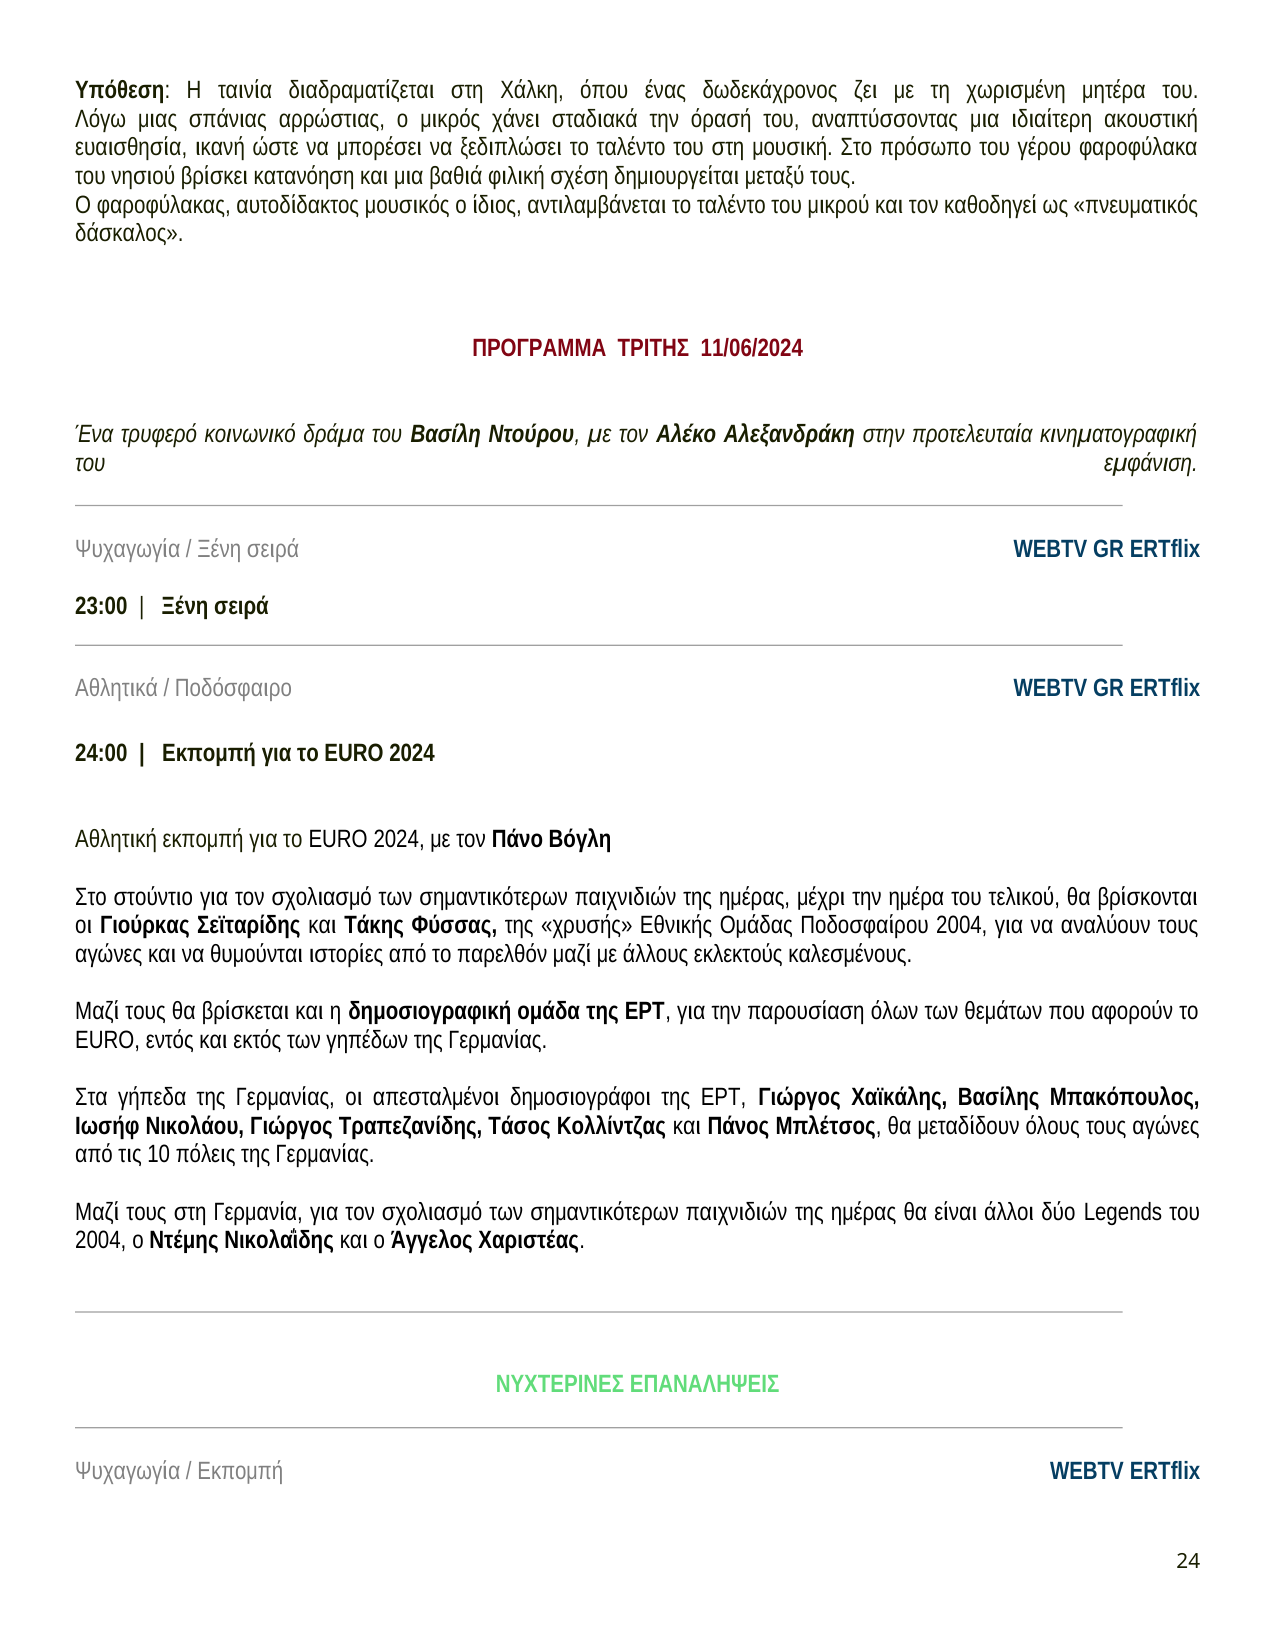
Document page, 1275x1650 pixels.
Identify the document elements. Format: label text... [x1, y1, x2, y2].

text Ο φαροφύλακας, αυτοδίδακτος μουσικός ο ίδιος, αντιλαμβάνεται το ταλέντο του μικρού και τον καθοδηγεί ως «πνευματικός δάσκαλος». [75, 189, 1200, 247]
text ΝΥΧΤΕΡΙΝΕΣ ΕΠΑΝΑΛΗΨΕΙΣ [75, 1369, 1200, 1398]
table_header WEBTV GR ERTflix [638, 534, 1200, 562]
text Στα γήπεδα της Γερμανίας, οι απεσταλμένοι δημοσιογράφοι της ΕΡΤ, Γιώργος Χαϊκάλης, Βασίλης Μπακόπουλος, Ιωσήφ Νικολάου, Γιώργος Τραπεζανίδης, Τάσος Κολλίντζας και Πάνος Μπλέτσος, θα μεταδίδουν όλους τους αγώνες από τις 10 πόλεις της Γερμανίας. [75, 1082, 1200, 1168]
table_header Αθλητικά / Ποδόσφαιρο [75, 673, 637, 702]
text Ένα τρυφερό κοινωνικό δράμα του Βασίλη Ντούρου, με τον Αλέκο Αλεξανδράκη στην προτελευταία κινηματογραφική του εμφάνιση. [75, 419, 1200, 505]
table_header Ψυχαγωγία / Ξένη σειρά [75, 534, 637, 562]
text ΠΡΟΓΡΑΜΜΑ ΤΡΙΤΗΣ 11/06/2024 [75, 333, 1200, 361]
table_header WEBTV ERTflix [638, 1456, 1200, 1484]
text Αθλητική εκπομπή για το EURO 2024, με τον Πάνο Βόγλη [75, 824, 1200, 853]
text Στο στούντιο για τον σχολιασμό των σημαντικότερων παιχνιδιών της ημέρας, μέχρι την ημέρα του τελικού, θα βρίσκονται οι Γιούρκας Σεϊταρίδης και Τάκης Φύσσας, της «χρυσής» Εθνικής Ομάδας Ποδοσφαίρου 2004, για να αναλύουν τους αγώνες και να θυμούνται ιστορίες από το παρελθόν μαζί με άλλους εκλεκτούς καλεσμένους. [75, 882, 1200, 968]
table_header WEBTV GR ERTflix [638, 673, 1200, 702]
text 23:00 | Ξένη σειρά [75, 562, 1200, 619]
text Μαζί τους θα βρίσκεται και η δημοσιογραφική ομάδα της ΕΡΤ, για την παρουσίαση όλων των θεμάτων που αφορούν το EURO, εντός και εκτός των γηπέδων της Γερμανίας. [75, 996, 1200, 1053]
text Μαζί τους στη Γερμανία, για τον σχολιασμό των σημαντικότερων παιχνιδιών της ημέρας θα είναι άλλοι δύο Legends του 2004, ο Ντέμης Νικολαΐδης και ο Άγγελος Χαριστέας. [75, 1197, 1200, 1254]
table_header Ψυχαγωγία / Εκπομπή [75, 1456, 637, 1484]
text Υπόθεση: Η ταινία διαδραματίζεται στη Χάλκη, όπου ένας δωδεκάχρονος ζει με τη χωρισμένη μητέρα του. Λόγω μιας σπάνιας αρρώστιας, ο μικρός χάνει σταδιακά την όρασή του, αναπτύσσοντας μια ιδιαίτερη ακουστική ευαισθησία, ικανή ώστε να μπορέσει να ξεδιπλώσει το ταλέντο του στη μουσική. Στο πρόσωπο του γέρου φαροφύλακα του νησιού βρίσκει κατανόηση και μια βαθιά φιλική σχέση δημιουργείται μεταξύ τους. [75, 75, 1200, 189]
text 24:00 | Εκπομπή για το EURO 2024 [75, 702, 1200, 767]
